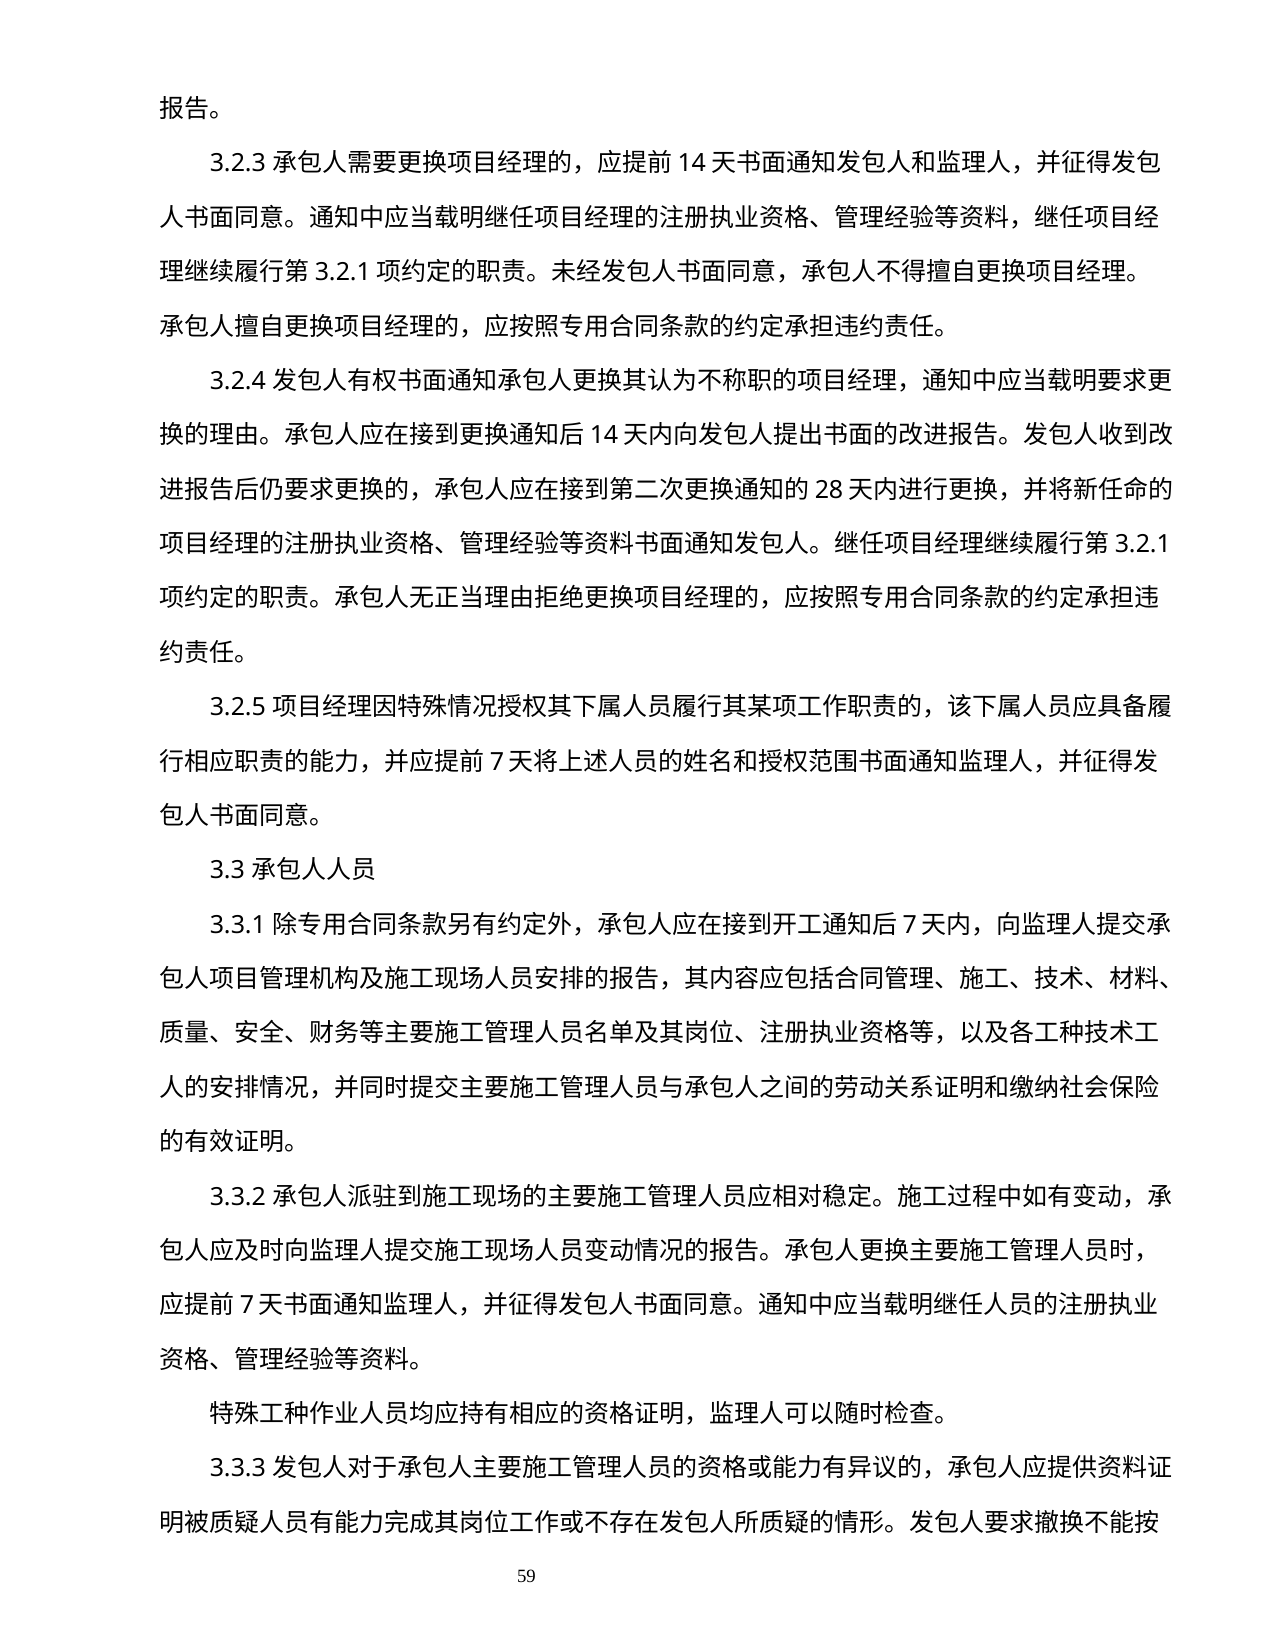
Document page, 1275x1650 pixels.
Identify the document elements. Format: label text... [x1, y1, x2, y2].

text 特殊工种作业人员均应持有相应的资格证明，监理人可以随时检查。 [159, 1393, 1174, 1430]
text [159, 88, 1174, 125]
text 3.2.5 项目经理因特殊情况授权其下属人员履行其某项工作职责的，该下属人员应具备履行相应职责的能力，并应提前7天将上述人员的姓名和授权范围书面通知监理人，并征得发包人书面同意。 [159, 687, 1174, 832]
text 3.2.3 承包人需要更换项目经理的，应提前14天书面通知发包人和监理人，并征得发包人书面同意。通知中应当载明继任项目经理的注册执业资格、管理经验等资料，继任项目经理继续履行第3.2.1项约定的职责。未经发包人书面同意，承包人不得擅自更换项目经理。承包人擅自更换项目经理的，应按照专用合同条款的约定承担违约责任。 [159, 143, 1174, 342]
text 3.3.1 除专用合同条款另有约定外，承包人应在接到开工通知后7天内，向监理人提交承包人项目管理机构及施工现场人员安排的报告，其内容应包括合同管理、施工、技术、材料、质量、安全、财务等主要施工管理人员名单及其岗位、注册执业资格等，以及各工种技术工人的安排情况，并同时提交主要施工管理人员与承包人之间的劳动关系证明和缴纳社会保险的有效证明。 [159, 904, 1174, 1158]
text 3.3.2 承包人派驻到施工现场的主要施工管理人员应相对稳定。施工过程中如有变动，承包人应及时向监理人提交施工现场人员变动情况的报告。承包人更换主要施工管理人员时，应提前7天书面通知监理人，并征得发包人书面同意。通知中应当载明继任人员的注册执业资格、管理经验等资料。 [159, 1176, 1174, 1375]
subtitle 3.3 承包人人员 [159, 850, 1174, 886]
text 3.2.4 发包人有权书面通知承包人更换其认为不称职的项目经理，通知中应当载明要求更换的理由。承包人应在接到更换通知后14天内向发包人提出书面的改进报告。发包人收到改进报告后仍要求更换的，承包人应在接到第二次更换通知的28天内进行更换，并将新任命的项目经理的注册执业资格、管理经验等资料书面通知发包人。继任项目经理继续履行第3.2.1项约定的职责。承包人无正当理由拒绝更换项目经理的，应按照专用合同条款的约定承担违约责任。 [159, 360, 1174, 668]
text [159, 1448, 1174, 1538]
